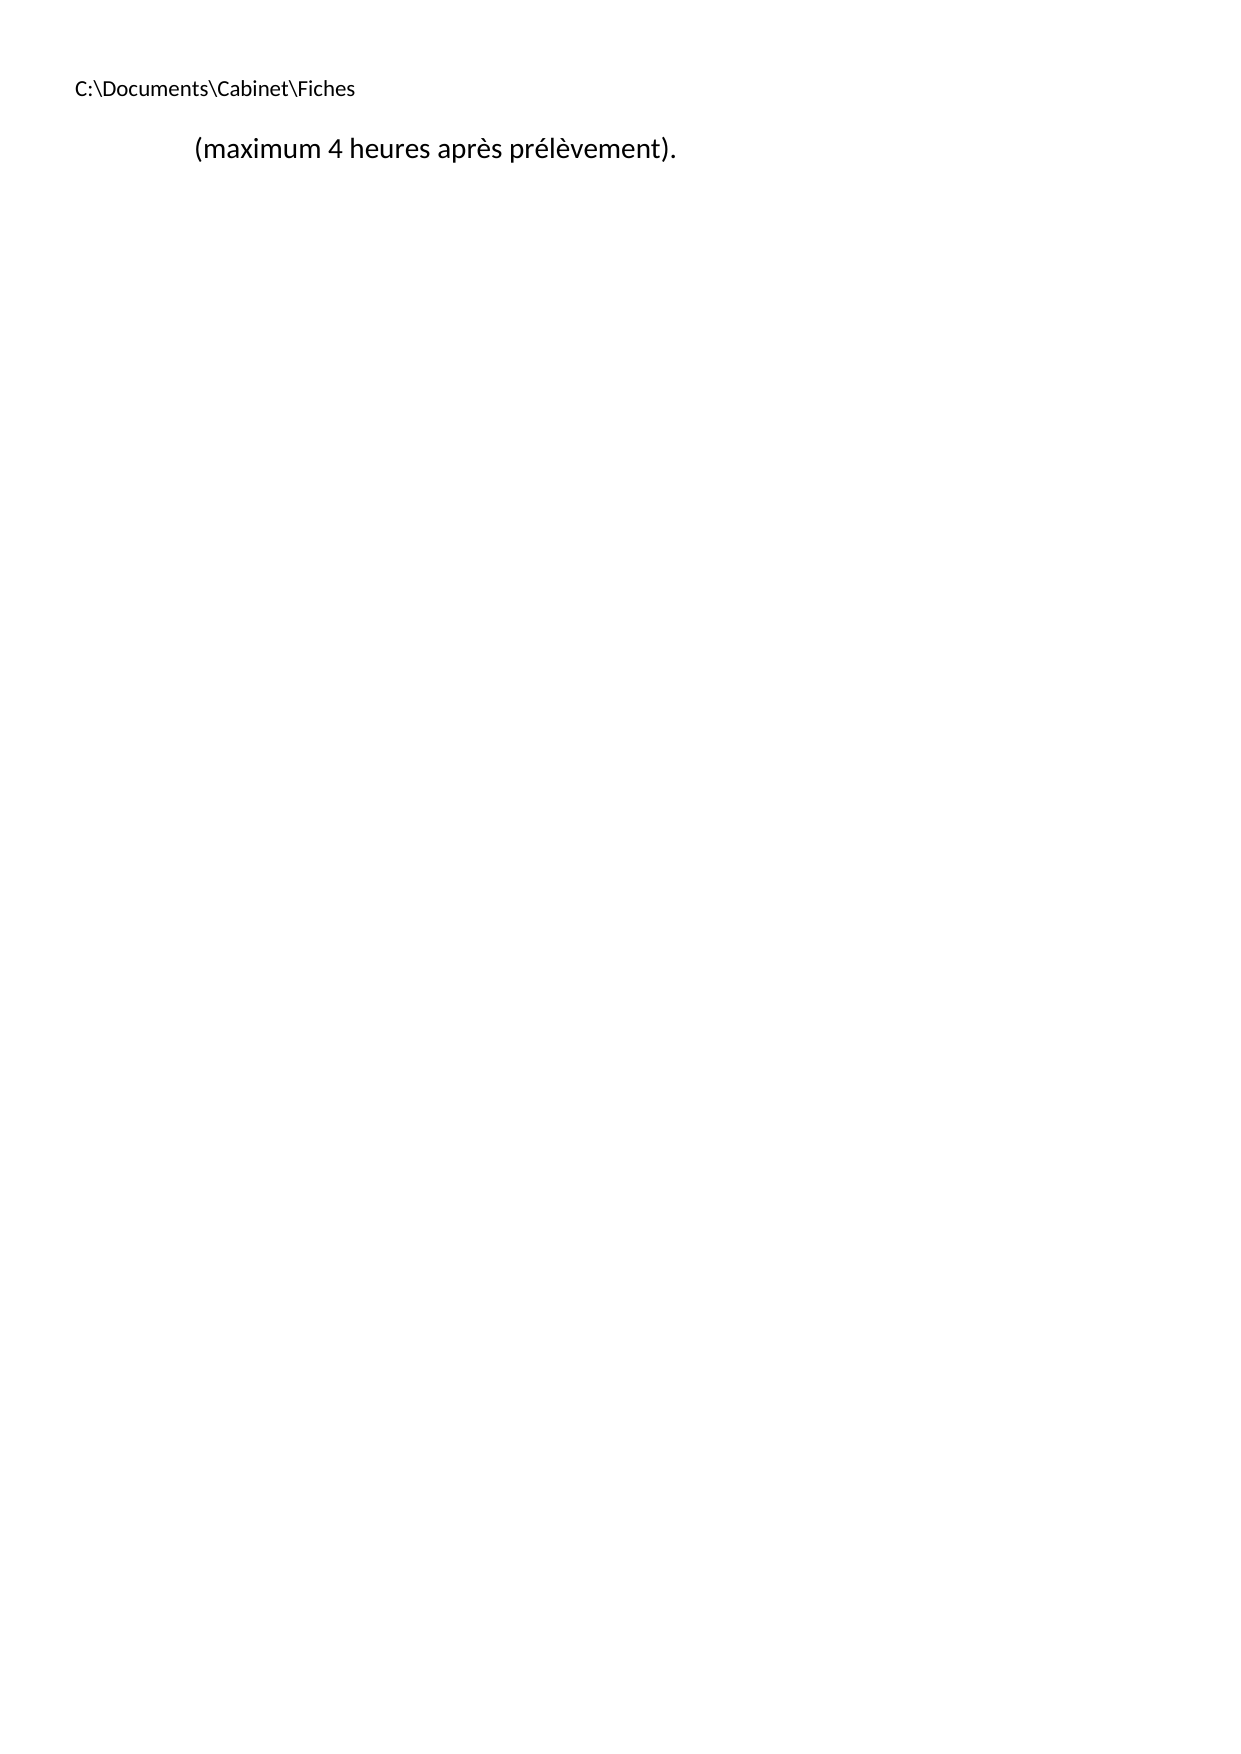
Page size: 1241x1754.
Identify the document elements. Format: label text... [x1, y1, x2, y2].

text (maximum 4 heures après prélèvement). [187, 130, 1165, 165]
